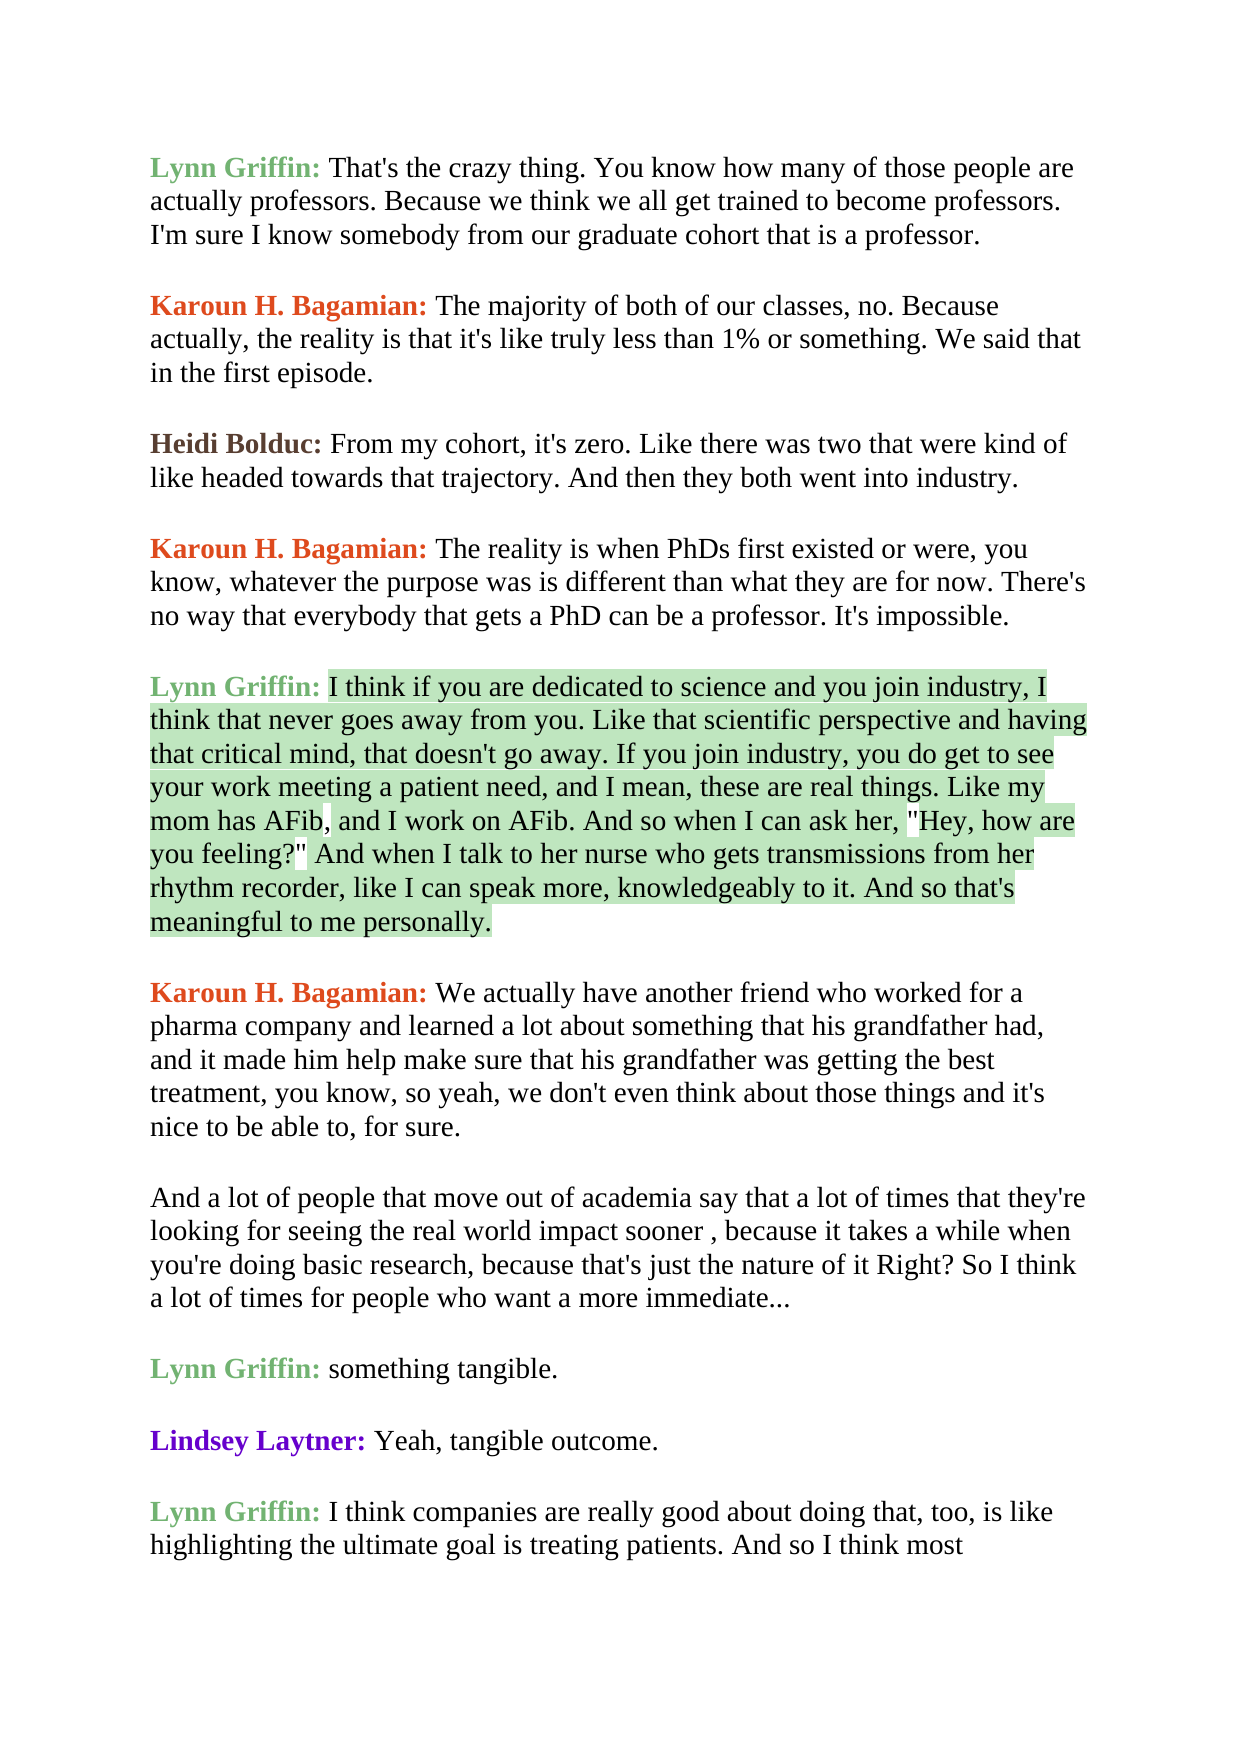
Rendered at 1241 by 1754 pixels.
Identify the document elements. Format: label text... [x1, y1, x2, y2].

text Karoun H. Bagamian: The reality is when PhDs first existed or were, you know, whatever the purpose was is different than what they are for now. There's no way that everybody that gets a PhD can be a professor. It's impossible. [150, 531, 1090, 631]
text Karoun H. Bagamian: The majority of both of our classes, no. Because actually, the reality is that it's like truly less than 1% or something. We said that in the first episode. [150, 288, 1090, 389]
text Lynn Griffin: That's the crazy thing. You know how many of those people are actually professors. Because we think we all get trained to become professors. I'm sure I know somebody from our graduate cohort that is a professor. [150, 150, 1090, 251]
text Heidi Bolduc: From my cohort, it's zero. Like there was two that were kind of like headed towards that trajectory. And then they both went into industry. [150, 426, 1090, 493]
text And a lot of people that move out of academia say that a lot of times that they're looking for seeing the real world impact sooner , because it takes a while when you're doing basic research, because that's just the nature of it Right? So I think a lot of times for people who want a more immediate... [150, 1180, 1090, 1314]
text Lynn Griffin: something tangible. [150, 1352, 1090, 1385]
text Lynn Griffin: I think if you are dedicated to science and you join industry, I think that never goes away from you. Like that scientific perspective and having that critical mind, that doesn't go away. If you join industry, you do get to see your work meeting a patient need, and I mean, these are real things. Like my mom has AFib, and I work on AFib. And so when I can ask her, "Hey, how are you feeling?" And when I talk to her nurse who gets transmissions from her rhythm recorder, like I can speak more, knowledgeably to it. And so that's meaningful to me personally. [150, 669, 1090, 937]
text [150, 1494, 1090, 1561]
text Lindsey Laytner: Yeah, tangible outcome. [150, 1423, 1090, 1456]
text Karoun H. Bagamian: We actually have another friend who worked for a pharma company and learned a lot about something that his grandfather had, and it made him help make sure that his grandfather was getting the best treatment, you know, so yeah, we don't even think about those things and it's nice to be able to, for sure. [150, 975, 1090, 1142]
